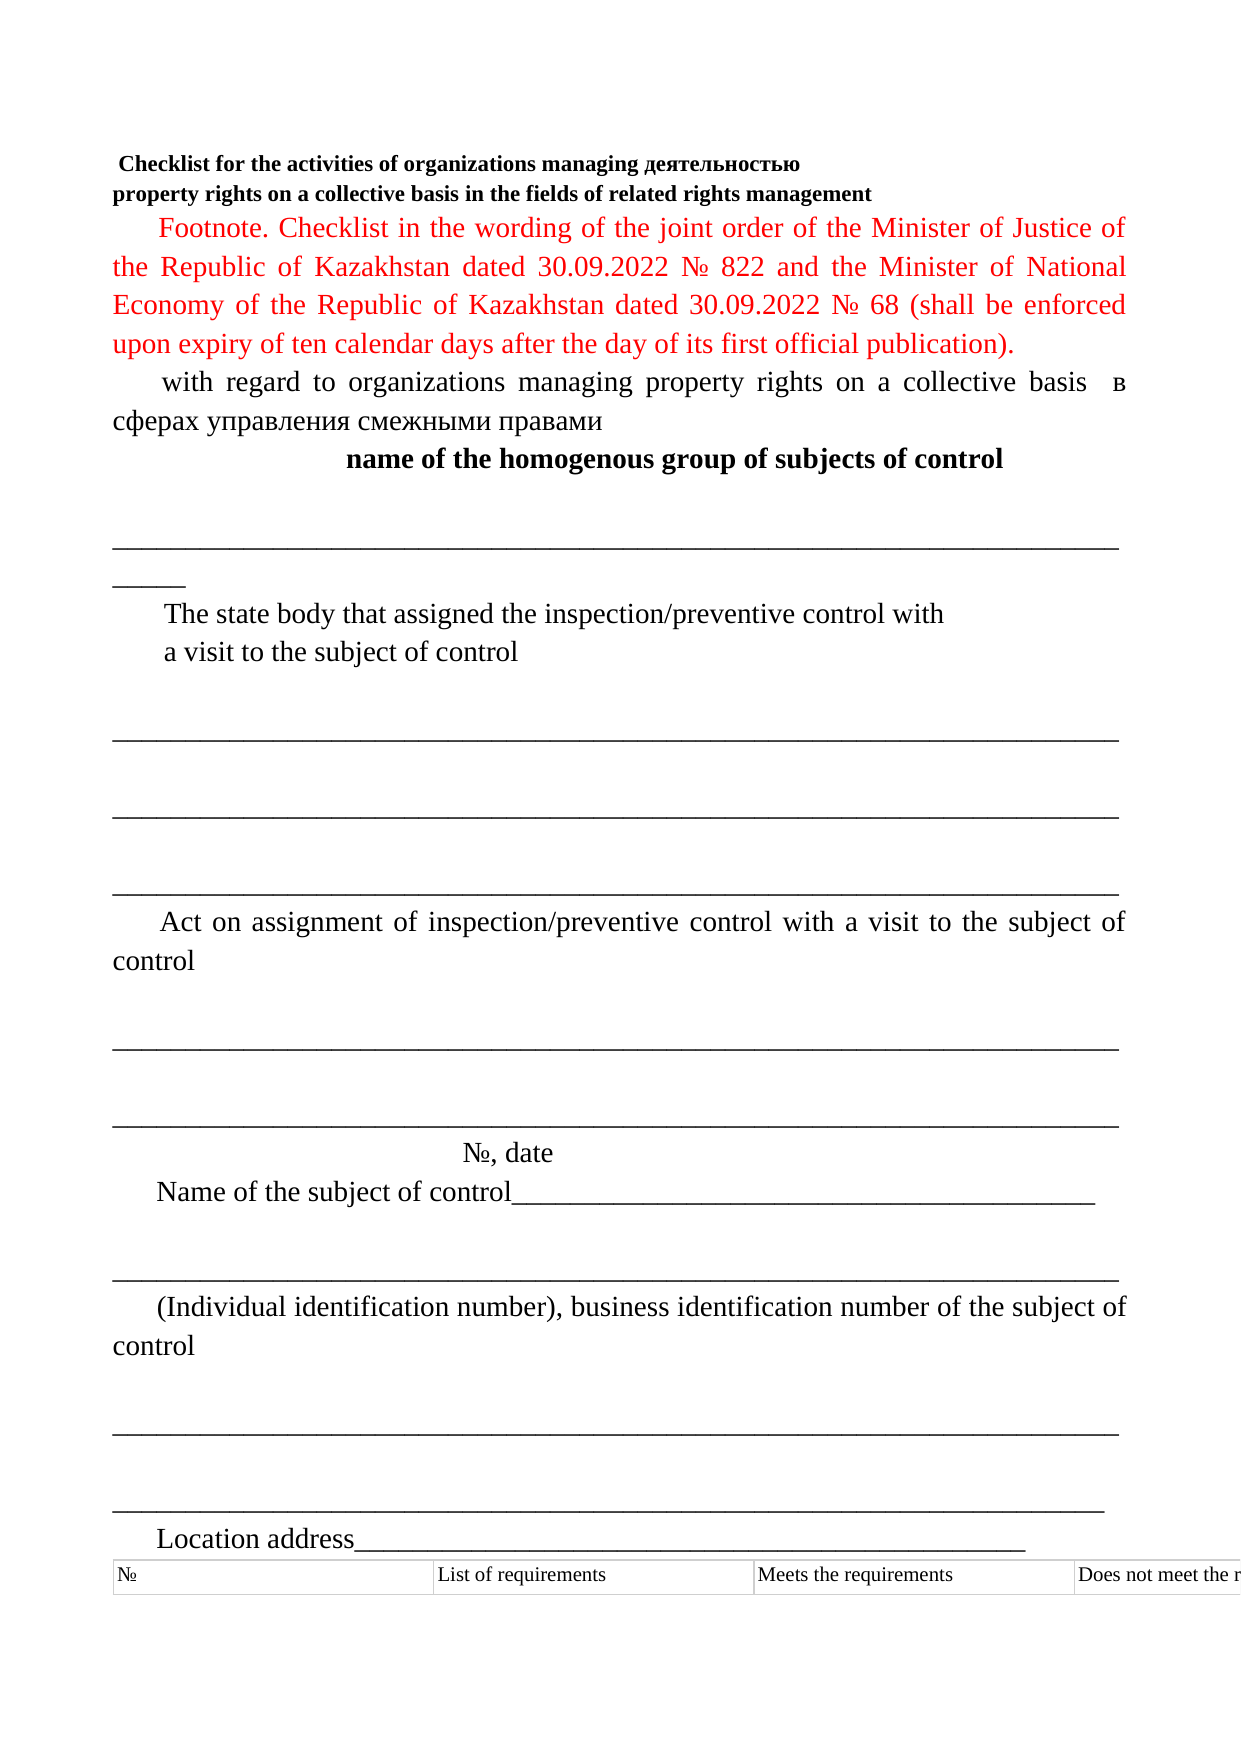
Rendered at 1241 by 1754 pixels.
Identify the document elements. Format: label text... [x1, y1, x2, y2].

text name of the homogenous group of subjects of control [112, 442, 1128, 475]
text Location address______________________________________________ [112, 1521, 1128, 1554]
text Act on assignment of inspection/preventive control with a visit to the subject of control [112, 904, 1128, 976]
table_header № [114, 1561, 433, 1594]
text The state body that assigned the inspection/preventive control with [112, 596, 1128, 629]
table_header List of requirements [434, 1561, 753, 1594]
table_header Meets the requirements [755, 1561, 1074, 1594]
text ____________________________________________________________________ [112, 1444, 1128, 1516]
text __________________________________________________________________________ [112, 480, 1128, 591]
text Checklist for the activities of organizations managing деятельностью property rights on a collective basis in the fields of related rights management [112, 150, 1128, 207]
text _____________________________________________________________________ [112, 673, 1128, 745]
text _____________________________________________________________________ [112, 1058, 1128, 1130]
text №, date [112, 1135, 1128, 1169]
text _____________________________________________________________________ [112, 1212, 1128, 1284]
text _____________________________________________________________________ [112, 827, 1128, 899]
text Name of the subject of control________________________________________ [112, 1174, 1128, 1207]
text (Individual identification number), business identification number of the subject of control [112, 1289, 1128, 1362]
text Footnote. Checklist in the wording of the joint order of the Minister of Justice of the Republic of Kazakhstan dated 30.09.2022 № 822 and the Minister of National Economy of the Republic of Kazakhstan dated 30.09.2022 № 68 (shall be enforced upon expiry of ten calendar days after the day of its first official publication). [112, 210, 1128, 359]
table_header Does not meet the requirements [1075, 1561, 1240, 1594]
text with regard to organizations managing property rights on a collective basis в сферах управления смежными правами [112, 364, 1128, 437]
text _____________________________________________________________________ [112, 750, 1128, 822]
text _____________________________________________________________________ [112, 981, 1128, 1053]
text a visit to the subject of control [112, 634, 1128, 668]
text _____________________________________________________________________ [112, 1367, 1128, 1439]
